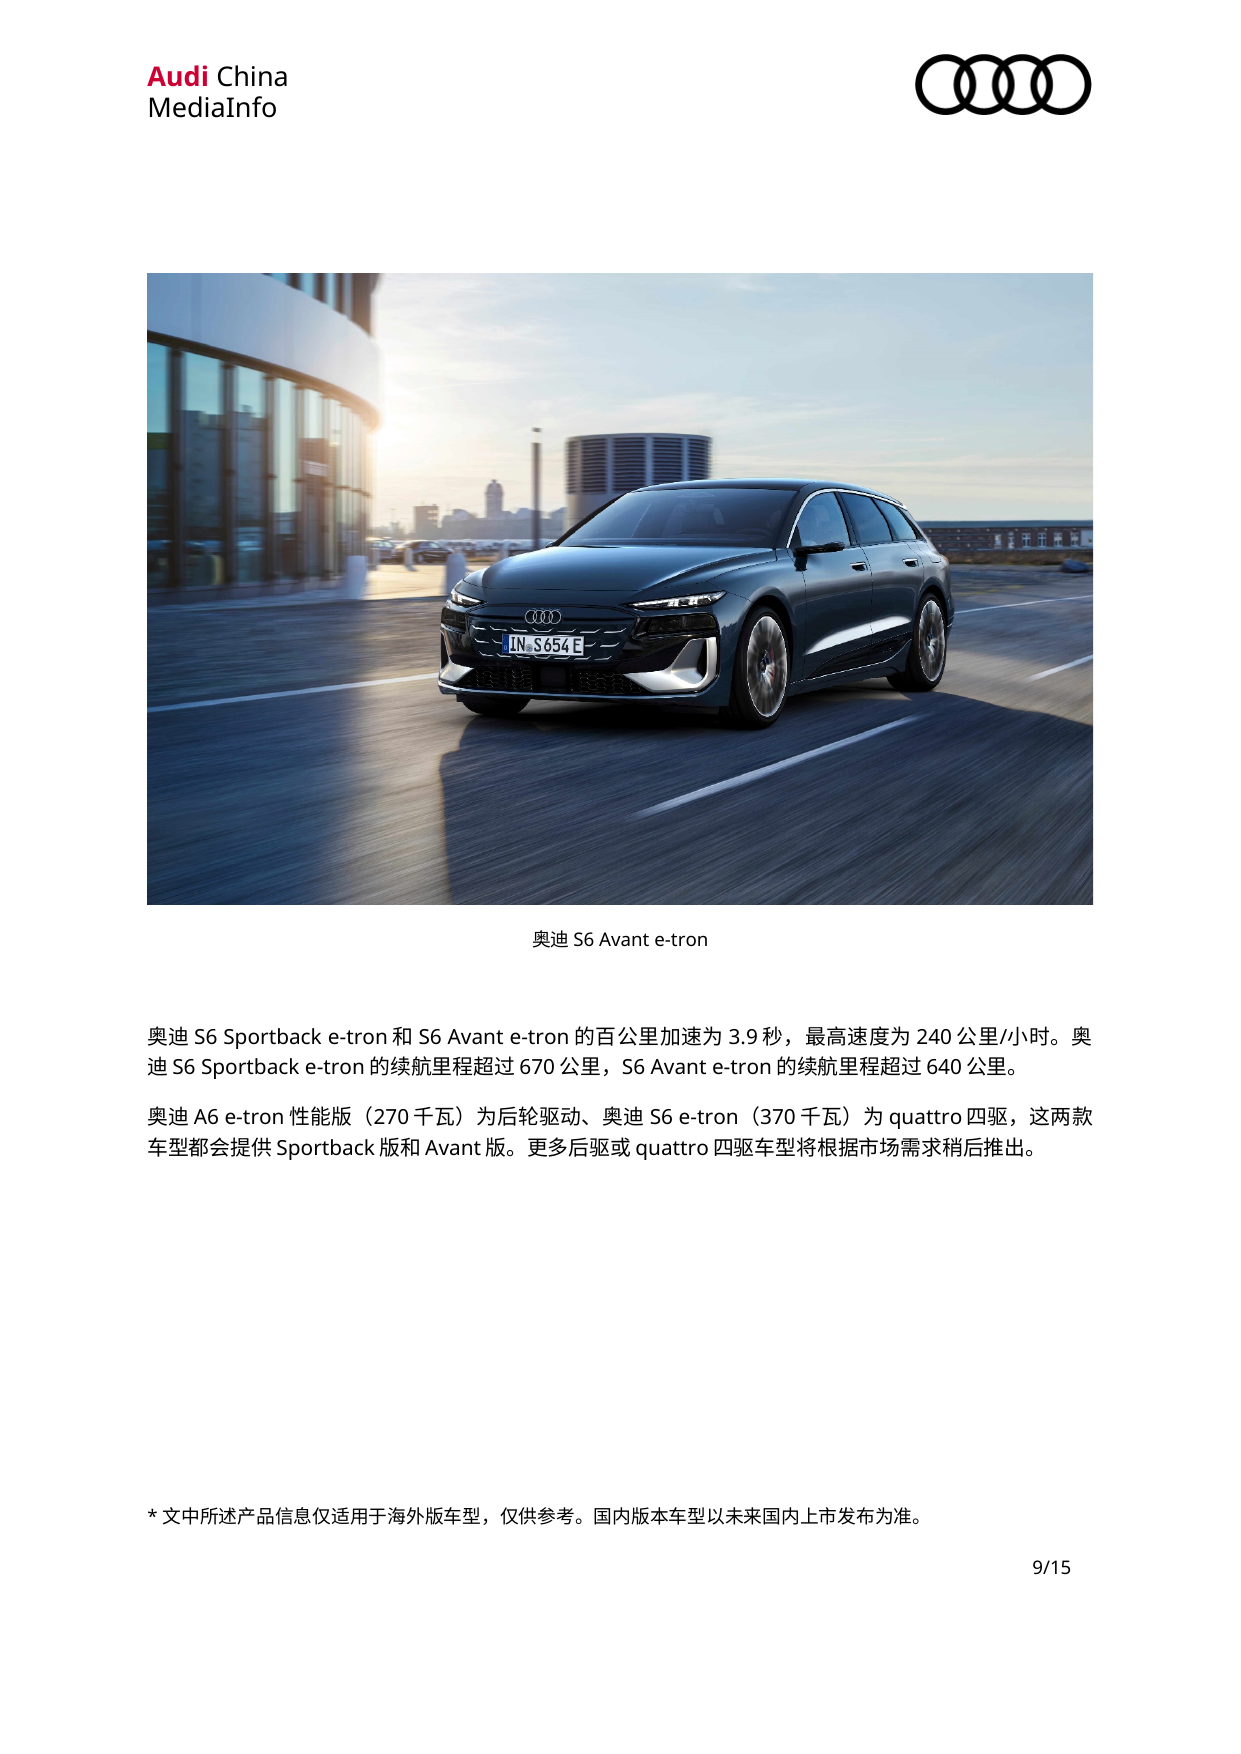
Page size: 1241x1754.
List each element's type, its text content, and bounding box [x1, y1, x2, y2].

text 奥迪A6 e-tron性能版（270千瓦）为后轮驱动、奥迪S6 e-tron（370千瓦）为quattro四驱，这两款车型都会提供Sportback版和Avant版。更多后驱或quattro四驱车型将根据市场需求稍后推出。 [147, 1101, 1093, 1161]
picture [147, 273, 1094, 905]
text 奥迪S6 Avant e-tron [147, 924, 1093, 952]
picture [913, 53, 1094, 116]
text 奥迪S6 Sportback e-tron和S6 Avant e-tron的百公里加速为3.9秒，最高速度为240公里/小时。奥迪S6 Sportback e-tron的续航里程超过670公里，S6 Avant e-tron的续航里程超过640公里。 [147, 1020, 1093, 1081]
